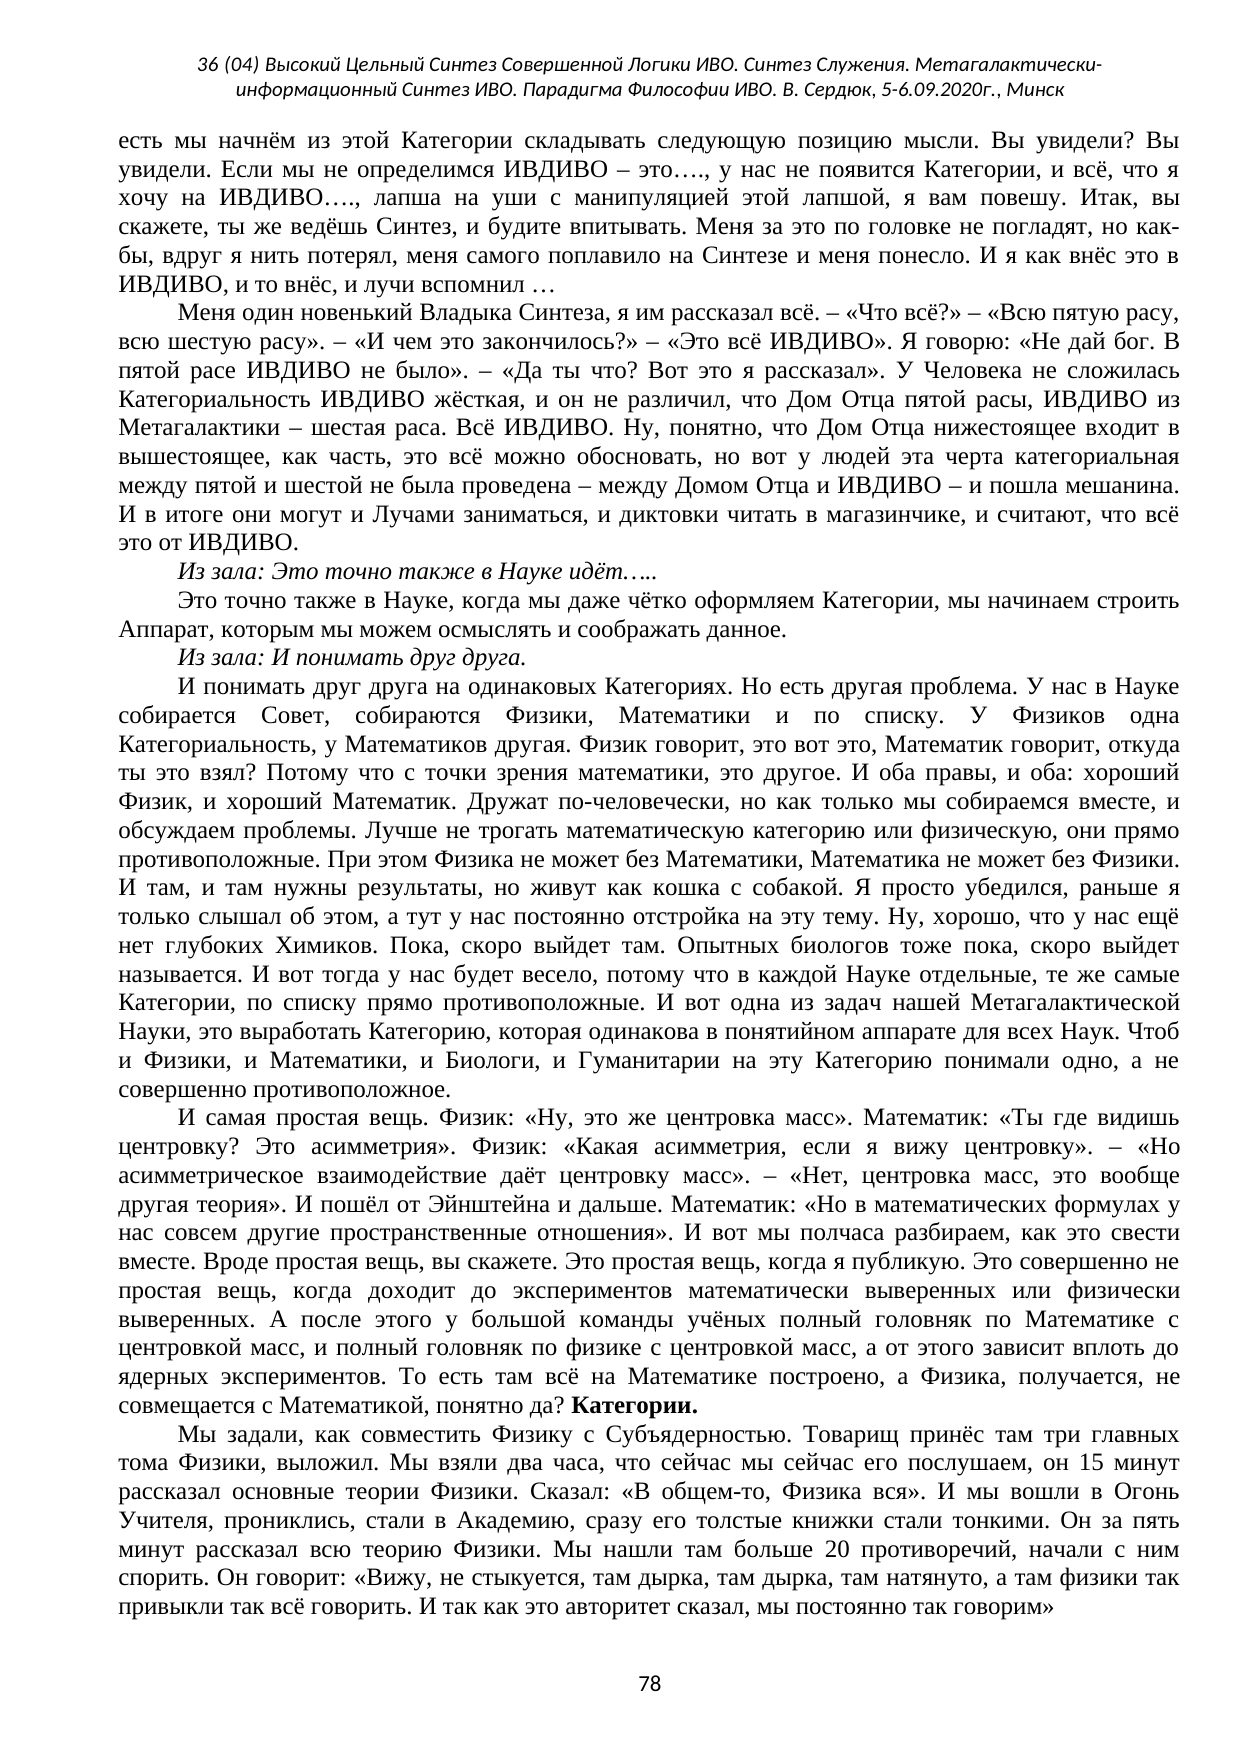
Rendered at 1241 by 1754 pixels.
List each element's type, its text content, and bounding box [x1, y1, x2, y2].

text Меня один новенький Владыка Синтеза, я им рассказал всё. – «Что всё?» – «Всю пятую расу, всю шестую расу». – «И чем это закончилось?» – «Это всё ИВДИВО». Я говорю: «Не дай бог. В пятой расе ИВДИВО не было». – «Да ты что? Вот это я рассказал». У Человека не сложилась Категориальность ИВДИВО жёсткая, и он не различил, что Дом Отца пятой расы, ИВДИВО из Метагалактики – шестая раса. Всё ИВДИВО. Ну, понятно, что Дом Отца нижестоящее входит в вышестоящее, как часть, это всё можно обосновать, но вот у людей эта черта категориальная между пятой и шестой не была проведена – между Домом Отца и ИВДИВО – и пошла мешанина. И в итоге они могут и Лучами заниматься, и диктовки читать в магазинчике, и считают, что всё это от ИВДИВО. [118, 297, 1181, 556]
text И самая простая вещь. Физик: «Ну, это же центровка масс». Математик: «Ты где видишь центровку? Это асимметрия». Физик: «Какая асимметрия, если я вижу центровку». – «Но асимметрическое взаимодействие даёт центровку масс». – «Нет, центровка масс, это вообще другая теория». И пошёл от Эйнштейна и дальше. Математик: «Но в математических формулах у нас совсем другие пространственные отношения». И вот мы полчаса разбираем, как это свести вместе. Вроде простая вещь, вы скажете. Это простая вещь, когда я публикую. Это совершенно не простая вещь, когда доходит до экспериментов математически выверенных или физически выверенных. А после этого у большой команды учёных полный головняк по Математике с центровкой масс, и полный головняк по физике с центровкой масс, а от этого зависит вплоть до ядерных экспериментов. То есть там всё на Математике построено, а Физика, получается, не совмещается с Математикой, понятно да? Категории. [118, 1102, 1181, 1419]
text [118, 125, 1181, 297]
text И понимать друг друга на одинаковых Категориях. Но есть другая проблема. У нас в Науке собирается Совет, собираются Физики, Математики и по списку. У Физиков одна Категориальность, у Математиков другая. Физик говорит, это вот это, Математик говорит, откуда ты это взял? Потому что с точки зрения математики, это другое. И оба правы, и оба: хороший Физик, и хороший Математик. Дружат по-человечески, но как только мы собираемся вместе, и обсуждаем проблемы. Лучше не трогать математическую категорию или физическую, они прямо противоположные. При этом Физика не может без Математики, Математика не может без Физики. И там, и там нужны результаты, но живут как кошка с собакой. Я просто убедился, раньше я только слышал об этом, а тут у нас постоянно отстройка на эту тему. Ну, хорошо, что у нас ещё нет глубоких Химиков. Пока, скоро выйдет там. Опытных биологов тоже пока, скоро выйдет называется. И вот тогда у нас будет весело, потому что в каждой Науке отдельные, те же самые Категории, по списку прямо противоположные. И вот одна из задач нашей Метагалактической Науки, это выработать Категорию, которая одинакова в понятийном аппарате для всех Наук. Чтоб и Физики, и Математики, и Биологи, и Гуманитарии на эту Категорию понимали одно, а не совершенно противоположное. [118, 671, 1181, 1102]
text Из зала: И понимать друг друга. [118, 642, 1181, 671]
text Мы задали, как совместить Физику с Субъядерностью. Товарищ принёс там три главных тома Физики, выложил. Мы взяли два часа, что сейчас мы сейчас его послушаем, он 15 минут рассказал основные теории Физики. Сказал: «В общем-то, Физика вся». И мы вошли в Огонь Учителя, прониклись, стали в Академию, сразу его толстые книжки стали тонкими. Он за пять минут рассказал всю теорию Физики. Мы нашли там больше 20 противоречий, начали с ним спорить. Он говорит: «Вижу, не стыкуется, там дырка, там дырка, там натянуто, а там физики так привыкли так всё говорить. И так как это авторитет сказал, мы постоянно так говорим» [118, 1419, 1181, 1620]
text Это точно также в Науке, когда мы даже чётко оформляем Категории, мы начинаем строить Аппарат, которым мы можем осмыслять и соображать данное. [118, 585, 1181, 642]
text Из зала: Это точно также в Науке идёт….. [118, 556, 1181, 585]
